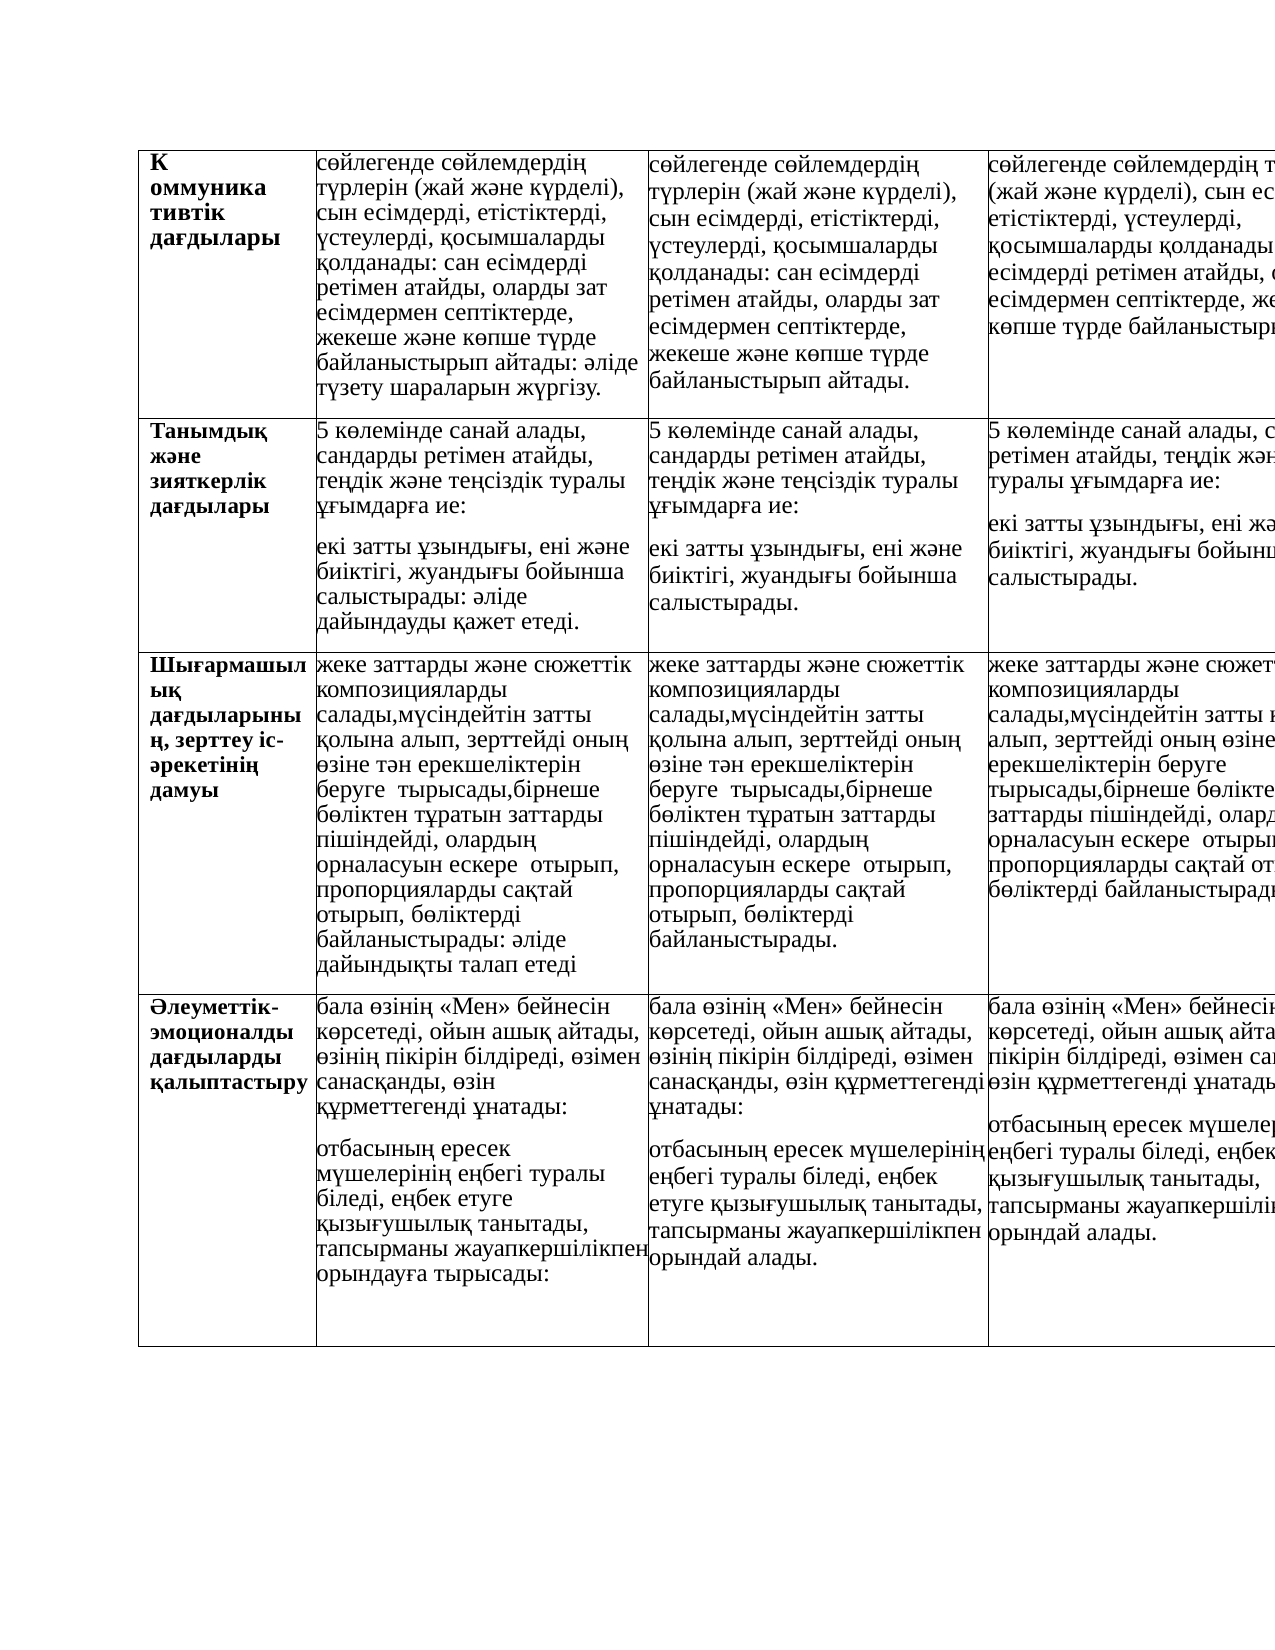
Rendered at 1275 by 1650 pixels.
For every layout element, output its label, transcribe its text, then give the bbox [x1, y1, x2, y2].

table_cell 5 көлемінде санай алады, сандарды ретімен атайды, теңдік және теңсіздік туралы ұғымдарға ие: екі затты ұзындығы, ені және биіктігі, жуандығы бойынша салыстырады: әліде дайындауды қажет етеді. [317, 419, 648, 651]
table_cell бала өзінің «Мен» бейнесін көрсетеді, ойын ашық айтады, өзінің пікірін білдіреді, өзімен санасқанды, өзін құрметтегенді ұнатады: отбасының ересек мүшелерінің еңбегі туралы біледі, еңбек етуге қызығушылық танытады, тапсырманы жауапкершілікпен орындауға тырысады: [317, 995, 648, 1346]
table_cell Коммуника тивтік дағдылары [139, 151, 316, 417]
table_cell жеке заттарды және сюжеттік композицияларды салады,мүсіндейтін затты қолына алып, зерттейді оның өзіне тән ерекшеліктерін беруге тырысады,бірнеше бөліктен тұратын заттарды пішіндейді, олардың орналасуын ескере отырып, пропорцияларды сақтай отырып, бөліктерді байланыстырады: әліде дайындықты талап етеді [317, 653, 648, 994]
table_cell Әлеуметтік-эмоционалды дағдыларды қалыптастыру [139, 995, 316, 1346]
table_cell 5 көлемінде санай алады, сандарды ретімен атайды, теңдік және теңсіздік туралы ұғымдарға ие: екі затты ұзындығы, ені және биіктігі, жуандығы бойынша салыстырады. [649, 419, 988, 651]
table_cell 5 көлемінде санай алады, сандарды ретімен атайды, теңдік және теңсіздік туралы ұғымдарға ие: екі затты ұзындығы, ені және биіктігі, жуандығы бойынша салыстырады. [989, 419, 1275, 651]
table_cell сөйлегенде сөйлемдердің түрлерін (жай және күрделі), сын есімдерді, етістіктерді, үстеулерді, қосымшаларды қолданады: сан есімдерді ретімен атайды, оларды зат есімдермен септіктерде, жекеше және көпше түрде байланыстырып айтады. [989, 151, 1275, 417]
table_cell Шығармашыл ық дағдыларыны ң, зерттеу іс-әрекетінің дамуы [139, 653, 316, 994]
table_cell бала өзінің «Мен» бейнесін көрсетеді, ойын ашық айтады, өзінің пікірін білдіреді, өзімен санасқанды, өзін құрметтегенді ұнатады: отбасының ересек мүшелерінің еңбегі туралы біледі, еңбек етуге қызығушылық танытады, тапсырманы жауапкершілікпен орындай алады. [649, 995, 988, 1346]
table_cell жеке заттарды және сюжеттік композицияларды салады,мүсіндейтін затты қолына алып, зерттейді оның өзіне тән ерекшеліктерін беруге тырысады,бірнеше бөліктен тұратын заттарды пішіндейді, олардың орналасуын ескере отырып, пропорцияларды сақтай отырып, бөліктерді байланыстырады. [989, 653, 1275, 994]
table_cell Танымдық және зияткерлік дағдылары [139, 419, 316, 651]
table_cell сөйлегенде сөйлемдердің түрлерін (жай және күрделі), сын есімдерді, етістіктерді, үстеулерді, қосымшаларды қолданады: сан есімдерді ретімен атайды, оларды зат есімдермен септіктерде, жекеше және көпше түрде байланыстырып айтады: әліде түзету шараларын жүргізу. [317, 151, 648, 417]
table_cell бала өзінің «Мен» бейнесін көрсетеді, ойын ашық айтады, өзінің пікірін білдіреді, өзімен санасқанды, өзін құрметтегенді ұнатады: отбасының ересек мүшелерінің еңбегі туралы біледі, еңбек етуге қызығушылық танытады, тапсырманы жауапкершілікпен орындай алады. [989, 995, 1275, 1346]
table_cell сөйлегенде сөйлемдердің түрлерін (жай және күрделі), сын есімдерді, етістіктерді, үстеулерді, қосымшаларды қолданады: сан есімдерді ретімен атайды, оларды зат есімдермен септіктерде, жекеше және көпше түрде байланыстырып айтады. [649, 151, 988, 417]
table_cell жеке заттарды және сюжеттік композицияларды салады,мүсіндейтін затты қолына алып, зерттейді оның өзіне тән ерекшеліктерін беруге тырысады,бірнеше бөліктен тұратын заттарды пішіндейді, олардың орналасуын ескере отырып, пропорцияларды сақтай отырып, бөліктерді байланыстырады. [649, 653, 988, 994]
